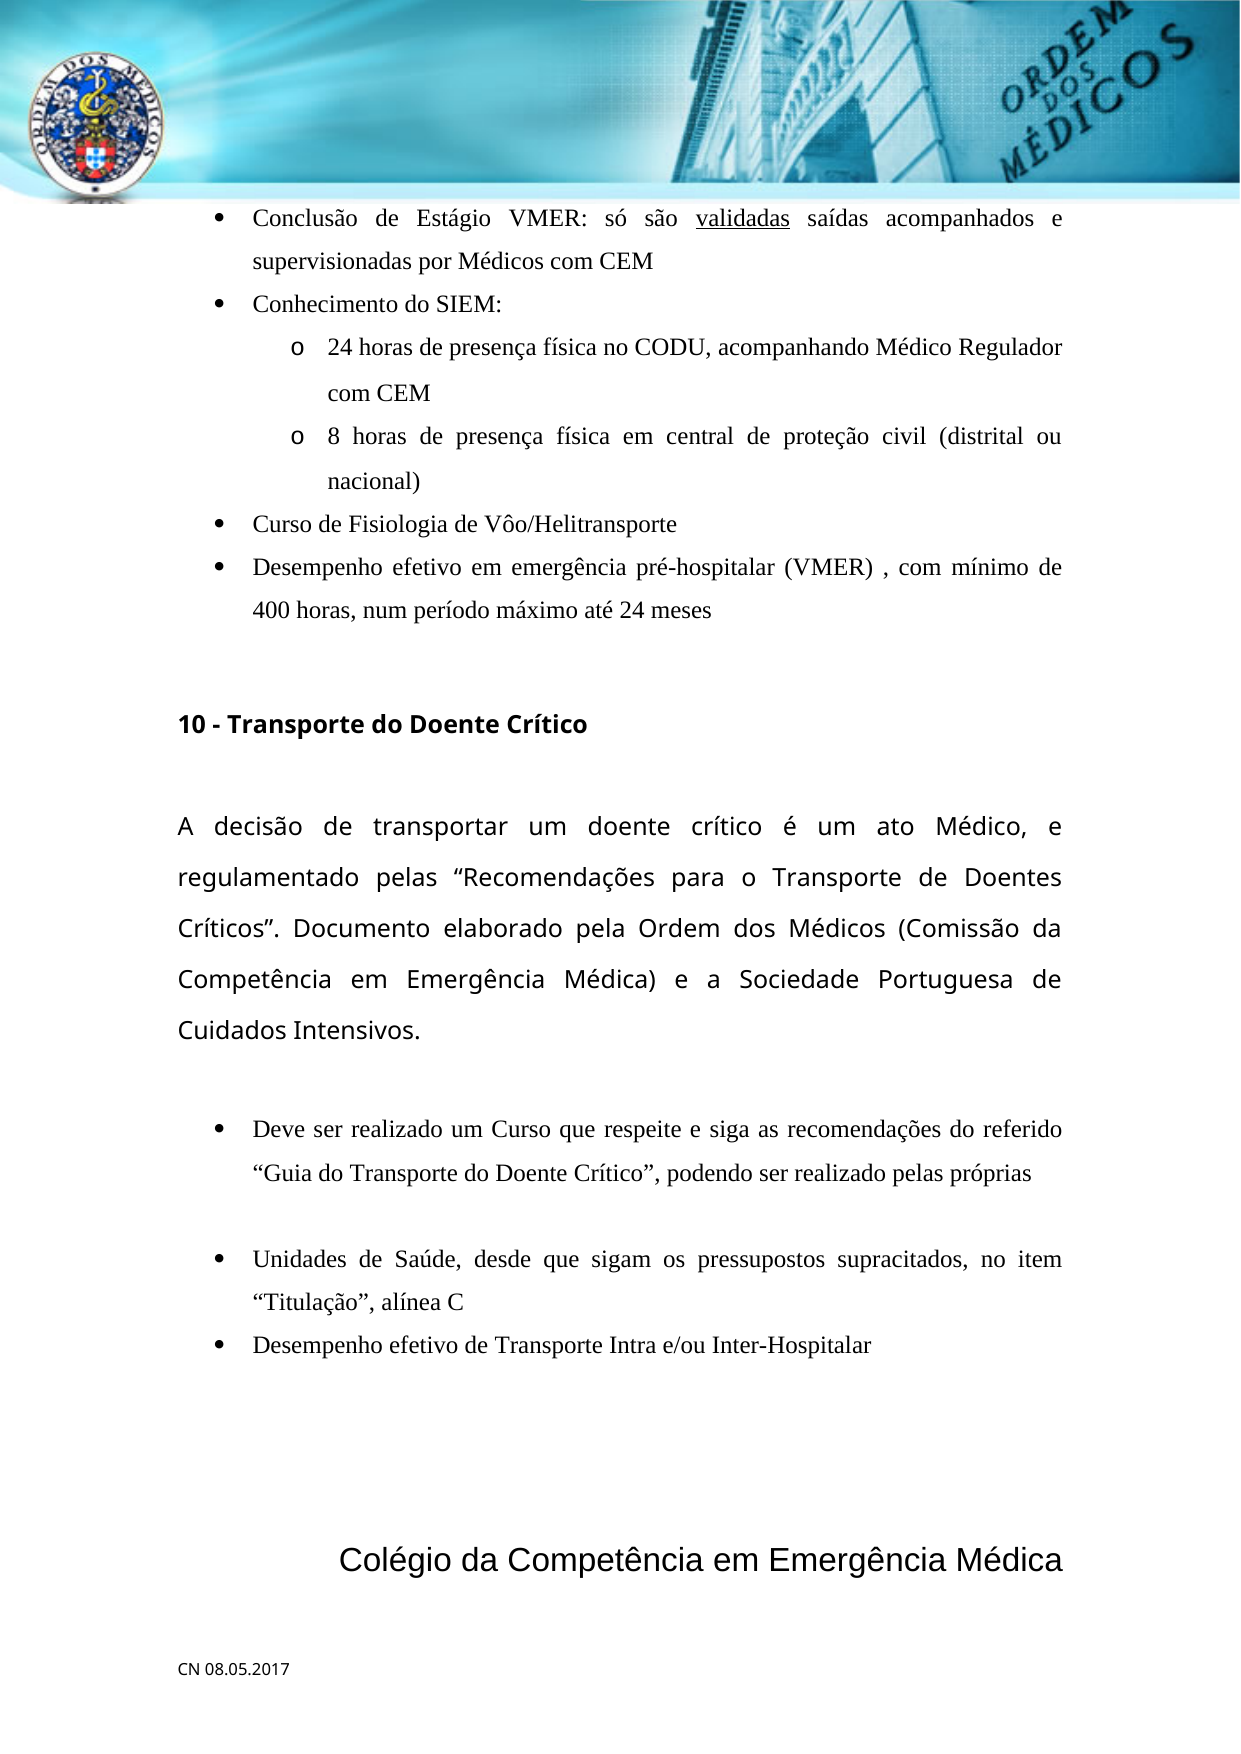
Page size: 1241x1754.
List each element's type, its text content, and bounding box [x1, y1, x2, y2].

list 8 horas de presença física em central de proteção civil (distrital ou nacional) [290, 421, 1063, 495]
text Colégio da Competência em Emergência Médica [177, 1540, 1063, 1578]
list 24 horas de presença física no CODU, acompanhando Médico Regulador com CEM [290, 332, 1063, 406]
list Deve ser realizado um Curso que respeite e siga as recomendações do referido “Guia do Transporte do Doente Crítico”, podendo ser realizado pelas próprias [215, 1114, 1063, 1186]
list Curso de Fisiologia de Vôo/Helitransporte [215, 509, 1063, 538]
picture [0, 0, 1240, 204]
text 10 - Transporte do Doente Crítico [177, 706, 1063, 740]
list Desempenho efetivo em emergência pré-hospitalar (VMER) , com mínimo de 400 horas, num período máximo até 24 meses [215, 552, 1063, 624]
list Conhecimento do SIEM: [215, 289, 1063, 318]
list Unidades de Saúde, desde que sigam os pressupostos supracitados, no item “Titulação”, alínea C [215, 1244, 1063, 1316]
text A decisão de transportar um doente crítico é um ato Médico, e regulamentado pelas “Recomendações para o Transporte de Doentes Críticos”. Documento elaborado pela Ordem dos Médicos (Comissão da Competência em Emergência Médica) e a Sociedade Portuguesa de Cuidados Intensivos. [177, 808, 1063, 1047]
list Desempenho efetivo de Transporte Intra e/ou Inter-Hospitalar [215, 1330, 1063, 1359]
list Conclusão de Estágio VMER: só são validadas saídas acompanhados e supervisionadas por Médicos com CEM [215, 204, 1063, 275]
